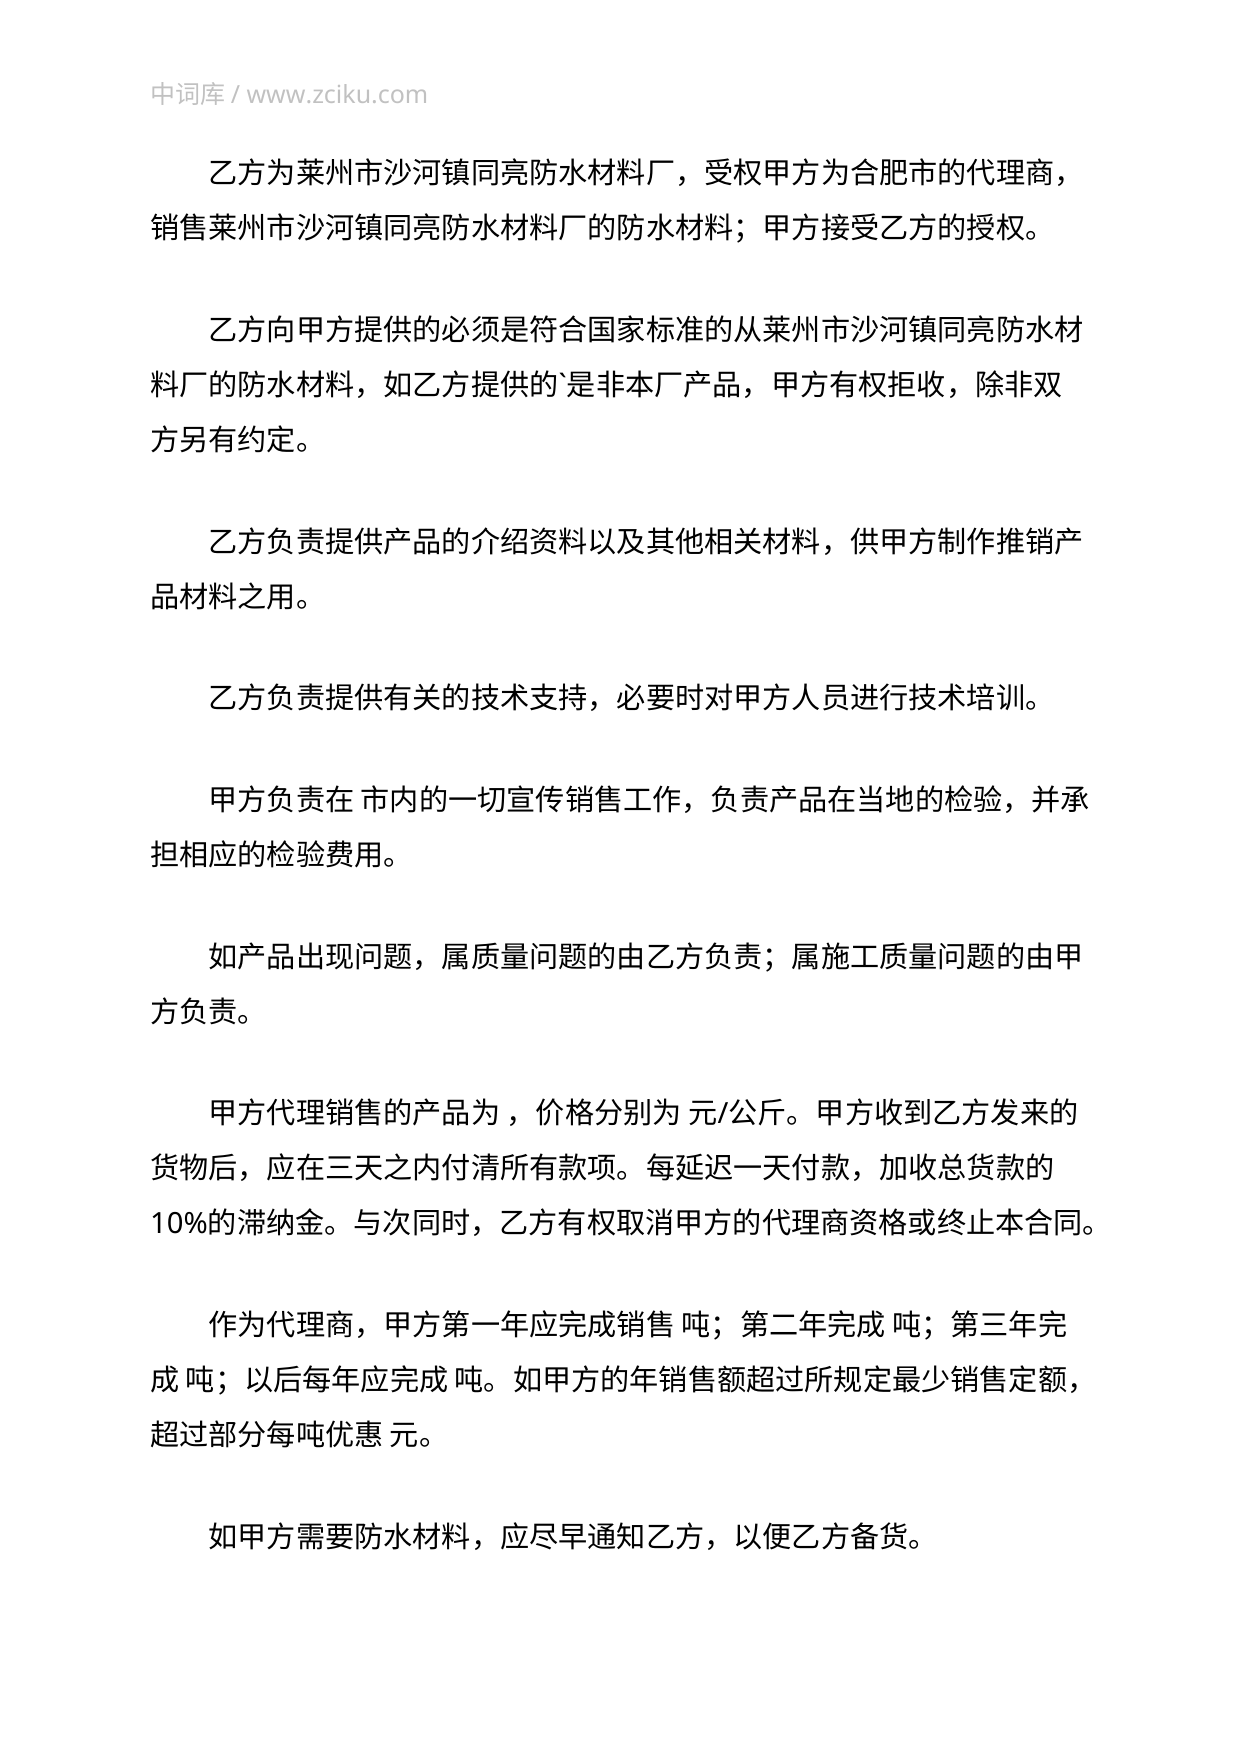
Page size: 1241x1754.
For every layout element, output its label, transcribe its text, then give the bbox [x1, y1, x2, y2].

text 作为代理商，甲方第一年应完成销售 吨；第二年完成 吨；第三年完成 吨；以后每年应完成 吨。如甲方的年销售额超过所规定最少销售定额，超过部分每吨优惠 元。 [150, 1302, 1090, 1454]
text 如产品出现问题，属质量问题的由乙方负责；属施工质量问题的由甲方负责。 [150, 933, 1090, 1031]
text 甲方负责在 市内的一切宣传销售工作，负责产品在当地的检验，并承担相应的检验费用。 [150, 777, 1090, 874]
text 如甲方需要防水材料，应尽早通知乙方，以便乙方备货。 [150, 1513, 1090, 1556]
text 乙方为莱州市沙河镇同亮防水材料厂，受权甲方为合肥市的代理商，销售莱州市沙河镇同亮防水材料厂的防水材料；甲方接受乙方的授权。 [150, 150, 1090, 247]
text 乙方负责提供产品的介绍资料以及其他相关材料，供甲方制作推销产品材料之用。 [150, 518, 1090, 616]
text 乙方负责提供有关的技术支持，必要时对甲方人员进行技术培训。 [150, 675, 1090, 717]
text 乙方向甲方提供的必须是符合国家标准的从莱州市沙河镇同亮防水材料厂的防水材料，如乙方提供的`是非本厂产品，甲方有权拒收，除非双方另有约定。 [150, 307, 1090, 459]
text 甲方代理销售的产品为 ，价格分别为 元/公斤。甲方收到乙方发来的货物后，应在三天之内付清所有款项。每延迟一天付款，加收总货款的10%的滞纳金。与次同时，乙方有权取消甲方的代理商资格或终止本合同。 [150, 1090, 1090, 1242]
